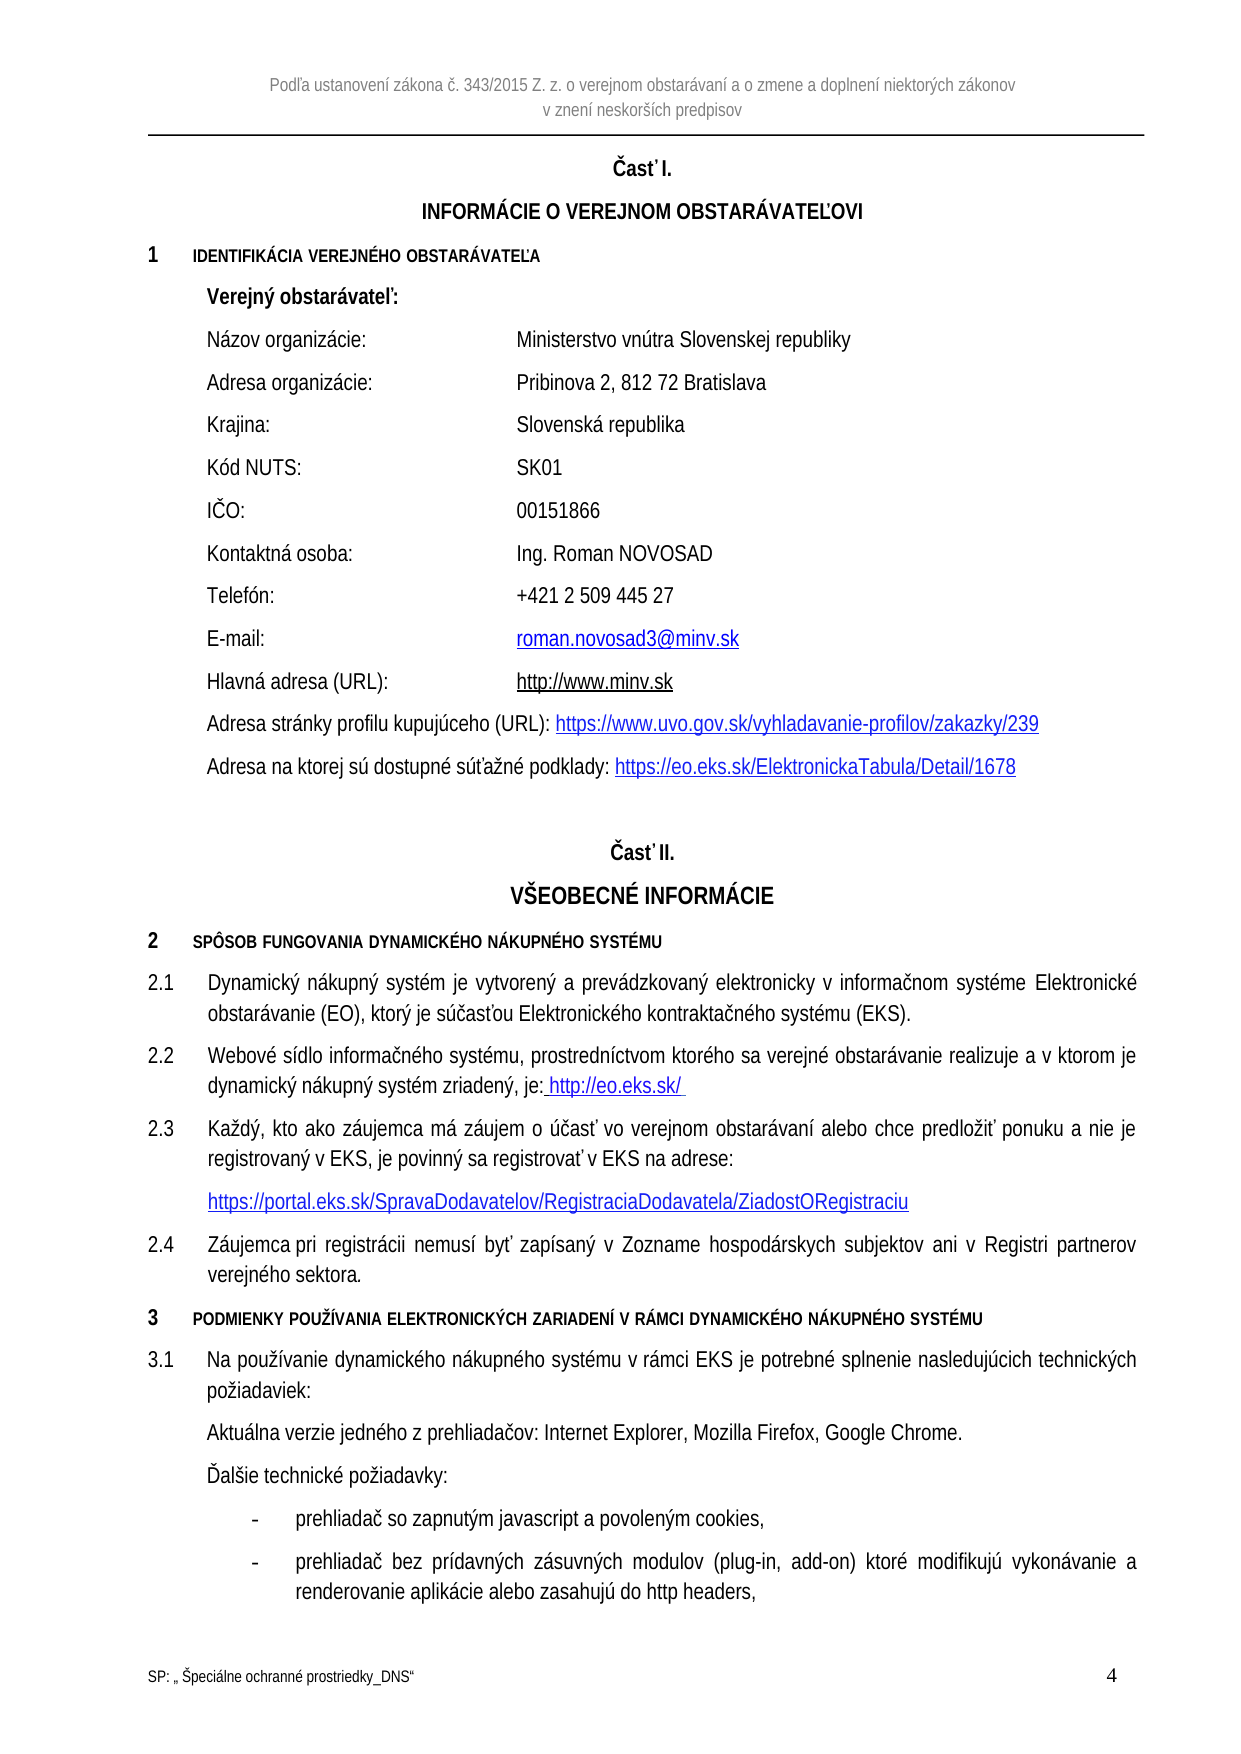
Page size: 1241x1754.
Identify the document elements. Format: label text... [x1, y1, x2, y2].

list spôsob fungovania dynamického nákupného systému [148, 927, 1137, 953]
list Záujemca pri registrácii nemusí byť zapísaný v Zozname hospodárskych subjektov ani v Registri partnerov verejného sektora. [148, 1231, 1137, 1287]
text E-mail: roman.novosad3@minv.sk [207, 625, 1137, 651]
list podmienky používania elektronických zariadení v rámci dynamického nákupného systému [148, 1304, 1137, 1330]
text Hlavná adresa (URL): http://www.minv.sk [129, 668, 1137, 694]
list prehliadač so zapnutým javascript a povoleným cookies, [251, 1505, 1137, 1531]
text Ďalšie technické požiadavky: [207, 1462, 1137, 1488]
text Kód NUTS: SK01 [207, 454, 1137, 481]
text Adresa na ktorej sú dostupné súťažné podklady: https://eo.eks.sk/ElektronickaTabula/Detail/1678 [129, 753, 1137, 779]
text Adresa stránky profilu kupujúceho (URL): https://www.uvo.gov.sk/vyhladavanie-profilov/zakazky/239 [129, 710, 1137, 737]
list Každý, kto ako záujemca má záujem o účasť vo verejnom obstarávaní alebo chce predložiť ponuku a nie je registrovaný v EKS, je povinný sa registrovať v EKS na adrese: [148, 1115, 1137, 1172]
list Webové sídlo informačného systému, prostredníctvom ktorého sa verejné obstarávanie realizuje a v ktorom je dynamický nákupný systém zriadený, je: http://eo.eks.sk/ [148, 1042, 1137, 1099]
text https://portal.eks.sk/SpravaDodavatelov/RegistraciaDodavatela/ZiadostORegistraciu [208, 1188, 1137, 1214]
text Aktuálna verzie jedného z prehliadačov: Internet Explorer, Mozilla Firefox, Google Chrome. [207, 1419, 1137, 1446]
text Časť II. [148, 838, 1137, 865]
list identifikácia verejného obstarávateľa [148, 241, 1137, 267]
text Krajina: Slovenská republika [207, 411, 1137, 438]
text Názov organizácie: Ministerstvo vnútra Slovenskej republiky [207, 326, 1137, 352]
text Adresa organizácie: Pribinova 2, 812 72 Bratislava [207, 369, 1137, 395]
text INFORMÁCIE O VEREJNOM OBSTARÁVATEĽOVI [148, 198, 1137, 224]
text 3.1 Na používanie dynamického nákupného systému v rámci EKS je potrebné splnenie nasledujúcich technických požiadaviek: [148, 1346, 1137, 1403]
list Dynamický nákupný systém je vytvorený a prevádzkovaný elektronicky v informačnom systéme Elektronické obstarávanie (EO), ktorý je súčasťou Elektronického kontraktačného systému (EKS). [148, 969, 1137, 1026]
text IČO: 00151866 [207, 497, 1137, 523]
text VŠEOBECNÉ INFORMÁCIE [148, 881, 1137, 910]
text Telefón: +421 2 509 445 27 [207, 582, 1137, 609]
list prehliadač bez prídavných zásuvných modulov (plug-in, add-on) ktoré modifikujú vykonávanie a renderovanie aplikácie alebo zasahujú do http headers, [251, 1548, 1137, 1604]
text Časť I. [148, 155, 1137, 182]
text Kontaktná osoba: Ing. Roman NOVOSAD [207, 539, 1137, 566]
text Verejný obstarávateľ: [207, 283, 1137, 310]
